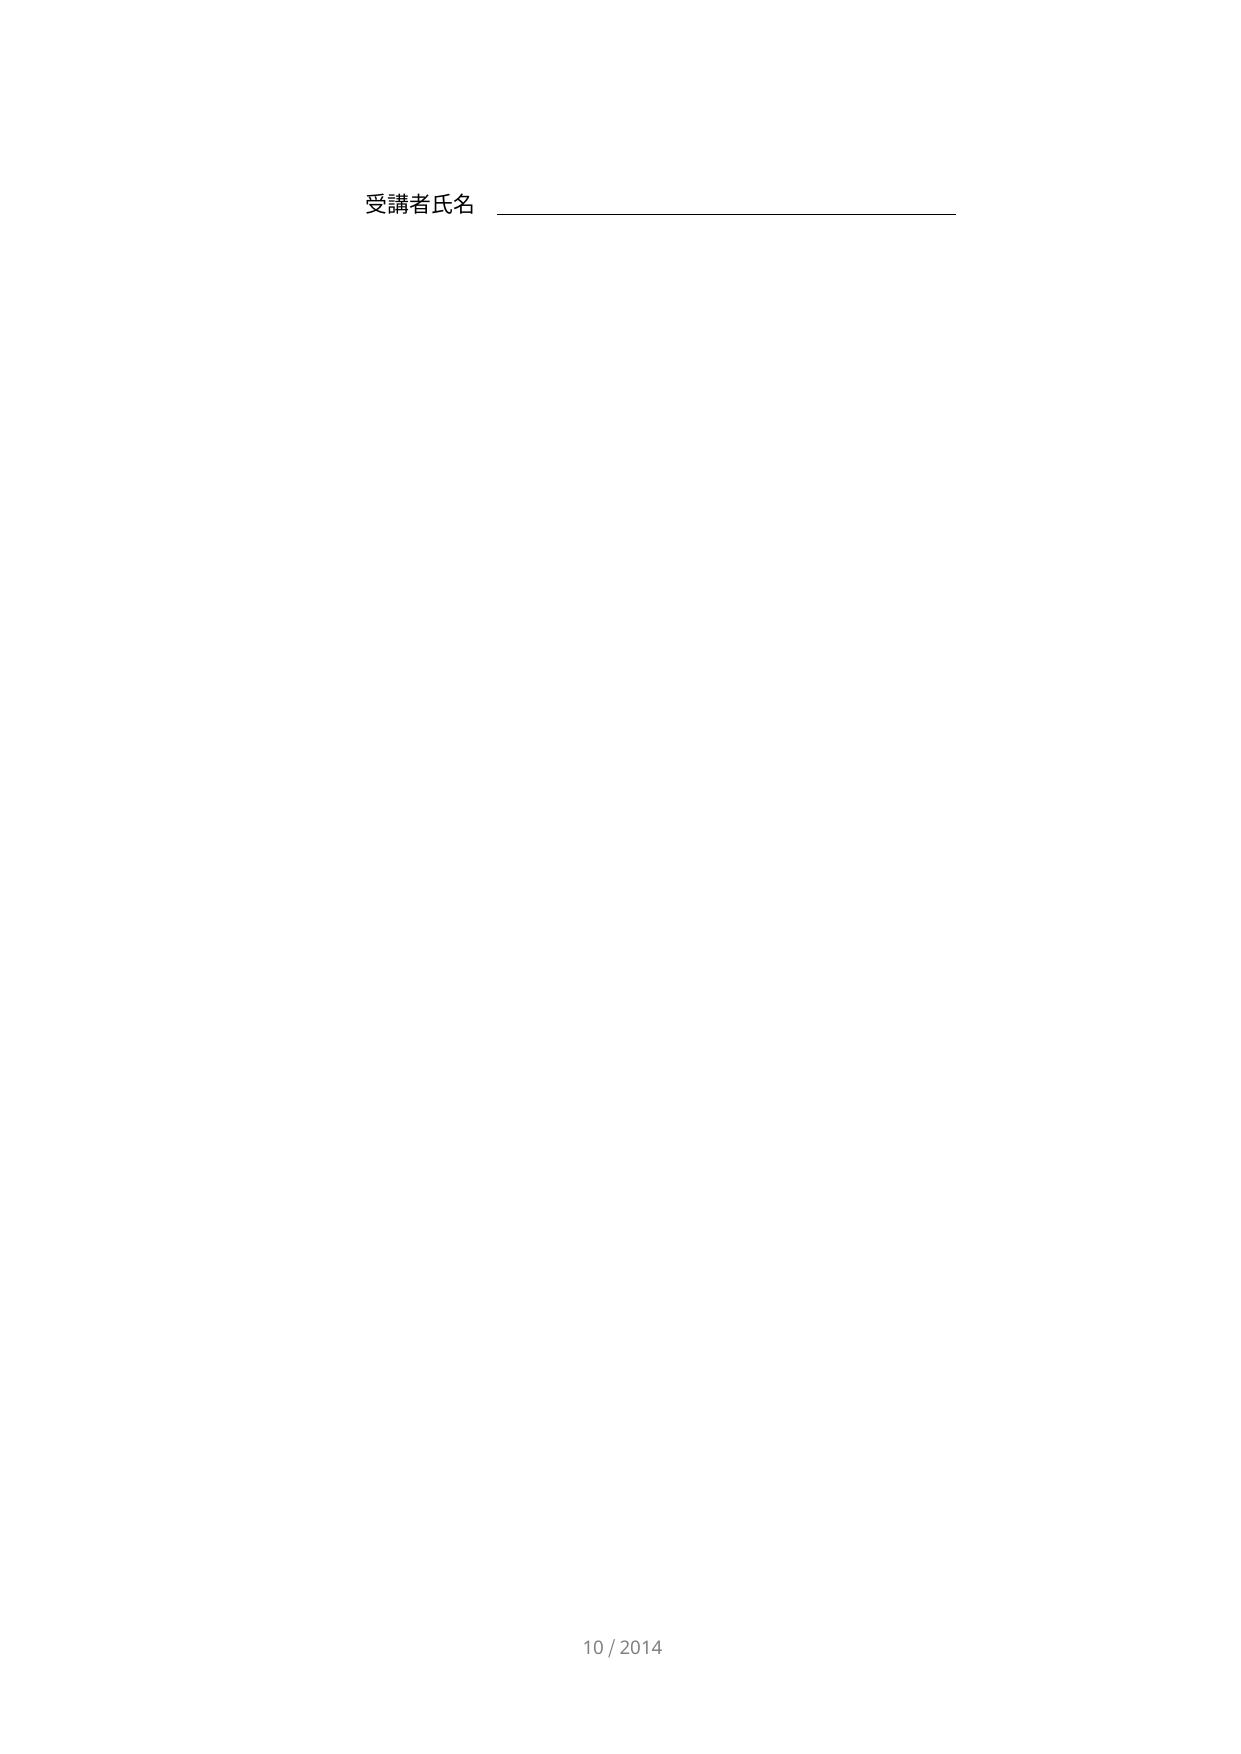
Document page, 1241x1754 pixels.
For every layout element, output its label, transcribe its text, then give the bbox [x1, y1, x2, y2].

text 受講者氏名 [365, 184, 1092, 221]
